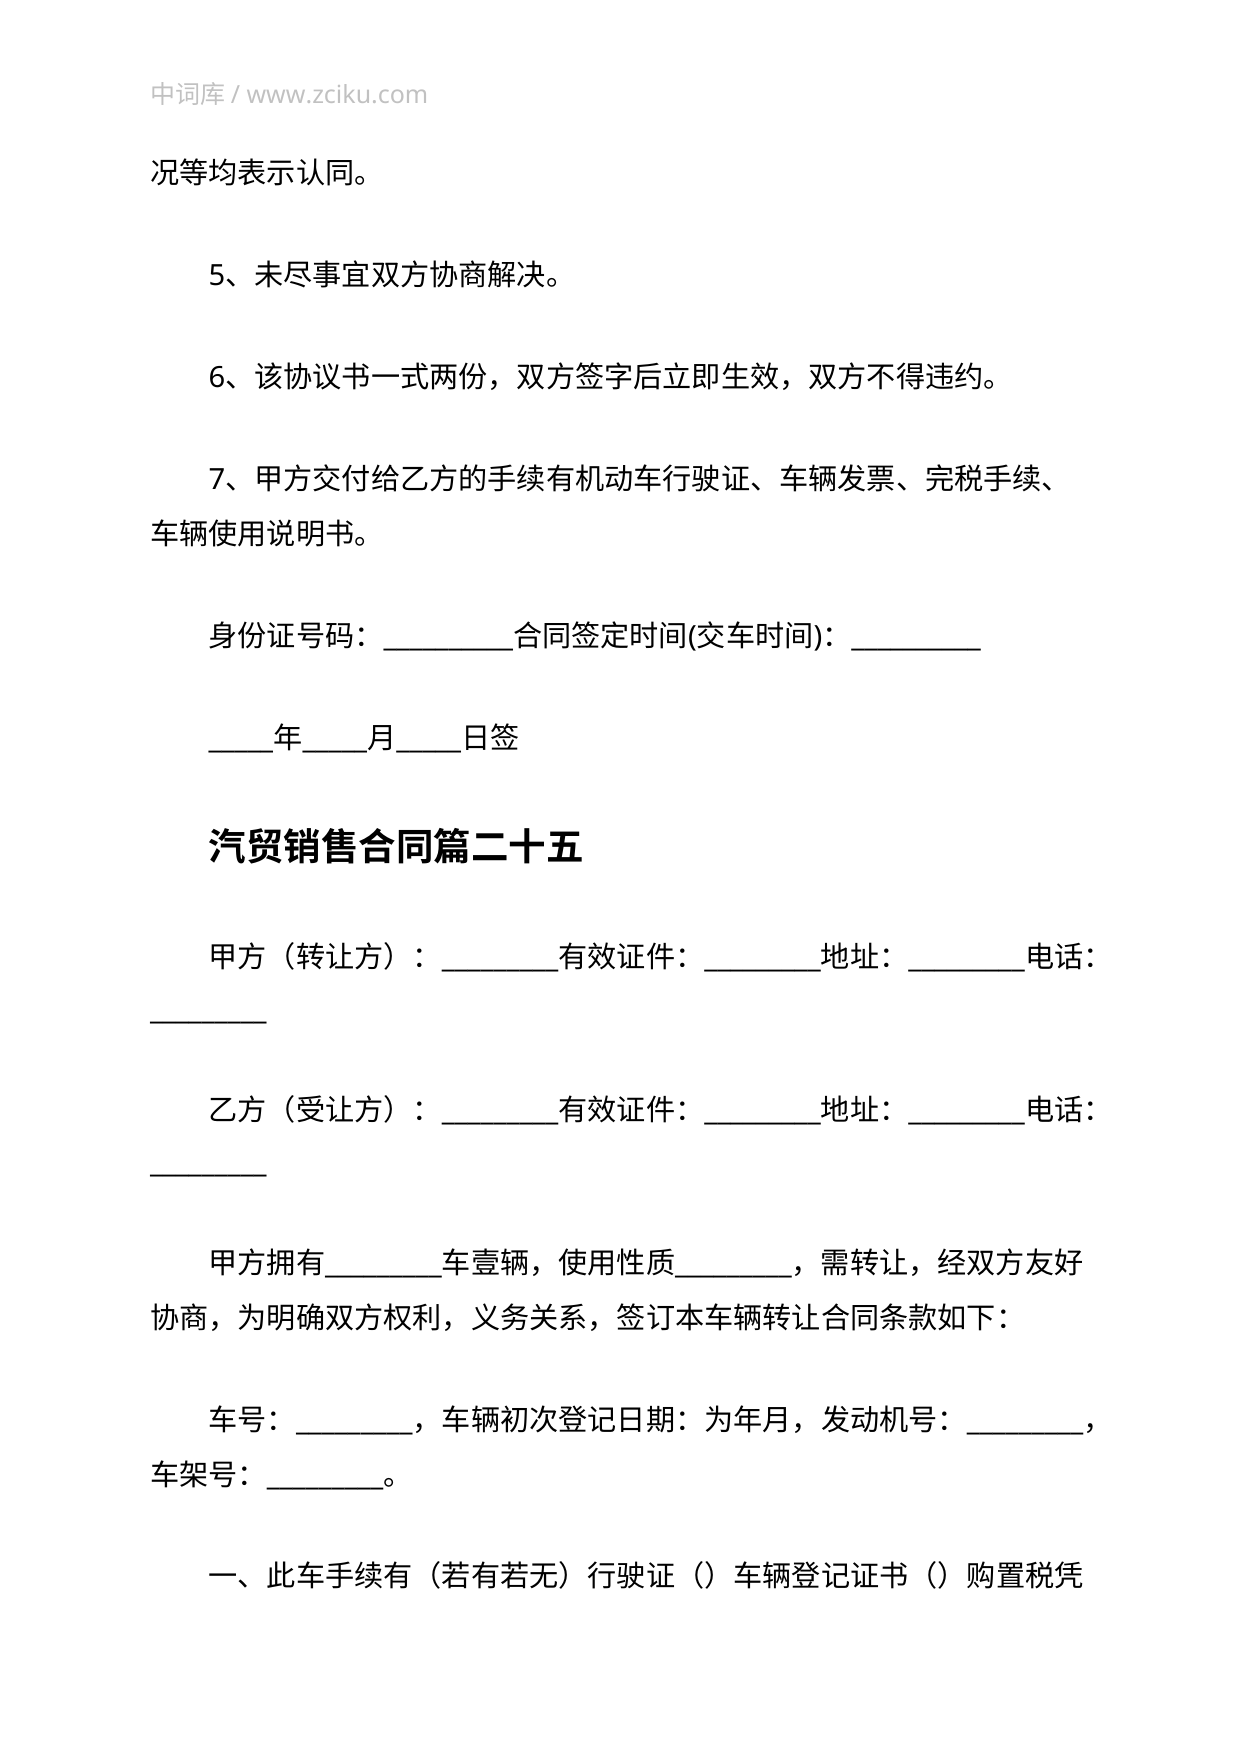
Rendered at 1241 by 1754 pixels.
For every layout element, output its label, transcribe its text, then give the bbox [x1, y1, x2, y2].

text 乙方（受让方）：_________有效证件：_________地址：_________电话：_________ [150, 1087, 1090, 1181]
text 甲方拥有_________车壹辆，使用性质_________，需转让，经双方友好协商，为明确双方权利，义务关系，签订本车辆转让合同条款如下： [150, 1239, 1090, 1337]
text _____年_____月_____日签 [150, 714, 1090, 757]
text 车号：_________，车辆初次登记日期：为年月，发动机号：_________，车架号：_________。 [150, 1396, 1090, 1493]
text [150, 150, 1090, 192]
text 6、该协议书一式两份，双方签字后立即生效，双方不得违约。 [150, 354, 1090, 396]
text 汽贸销售合同篇二十五 [150, 816, 1090, 871]
text 甲方（转让方）：_________有效证件：_________地址：_________电话：_________ [150, 934, 1090, 1028]
text 7、甲方交付给乙方的手续有机动车行驶证、车辆发票、完税手续、车辆使用说明书。 [150, 456, 1090, 553]
text 身份证号码：__________合同签定时间(交车时间)：__________ [150, 612, 1090, 655]
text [150, 1553, 1090, 1595]
text 5、未尽事宜双方协商解决。 [150, 252, 1090, 294]
